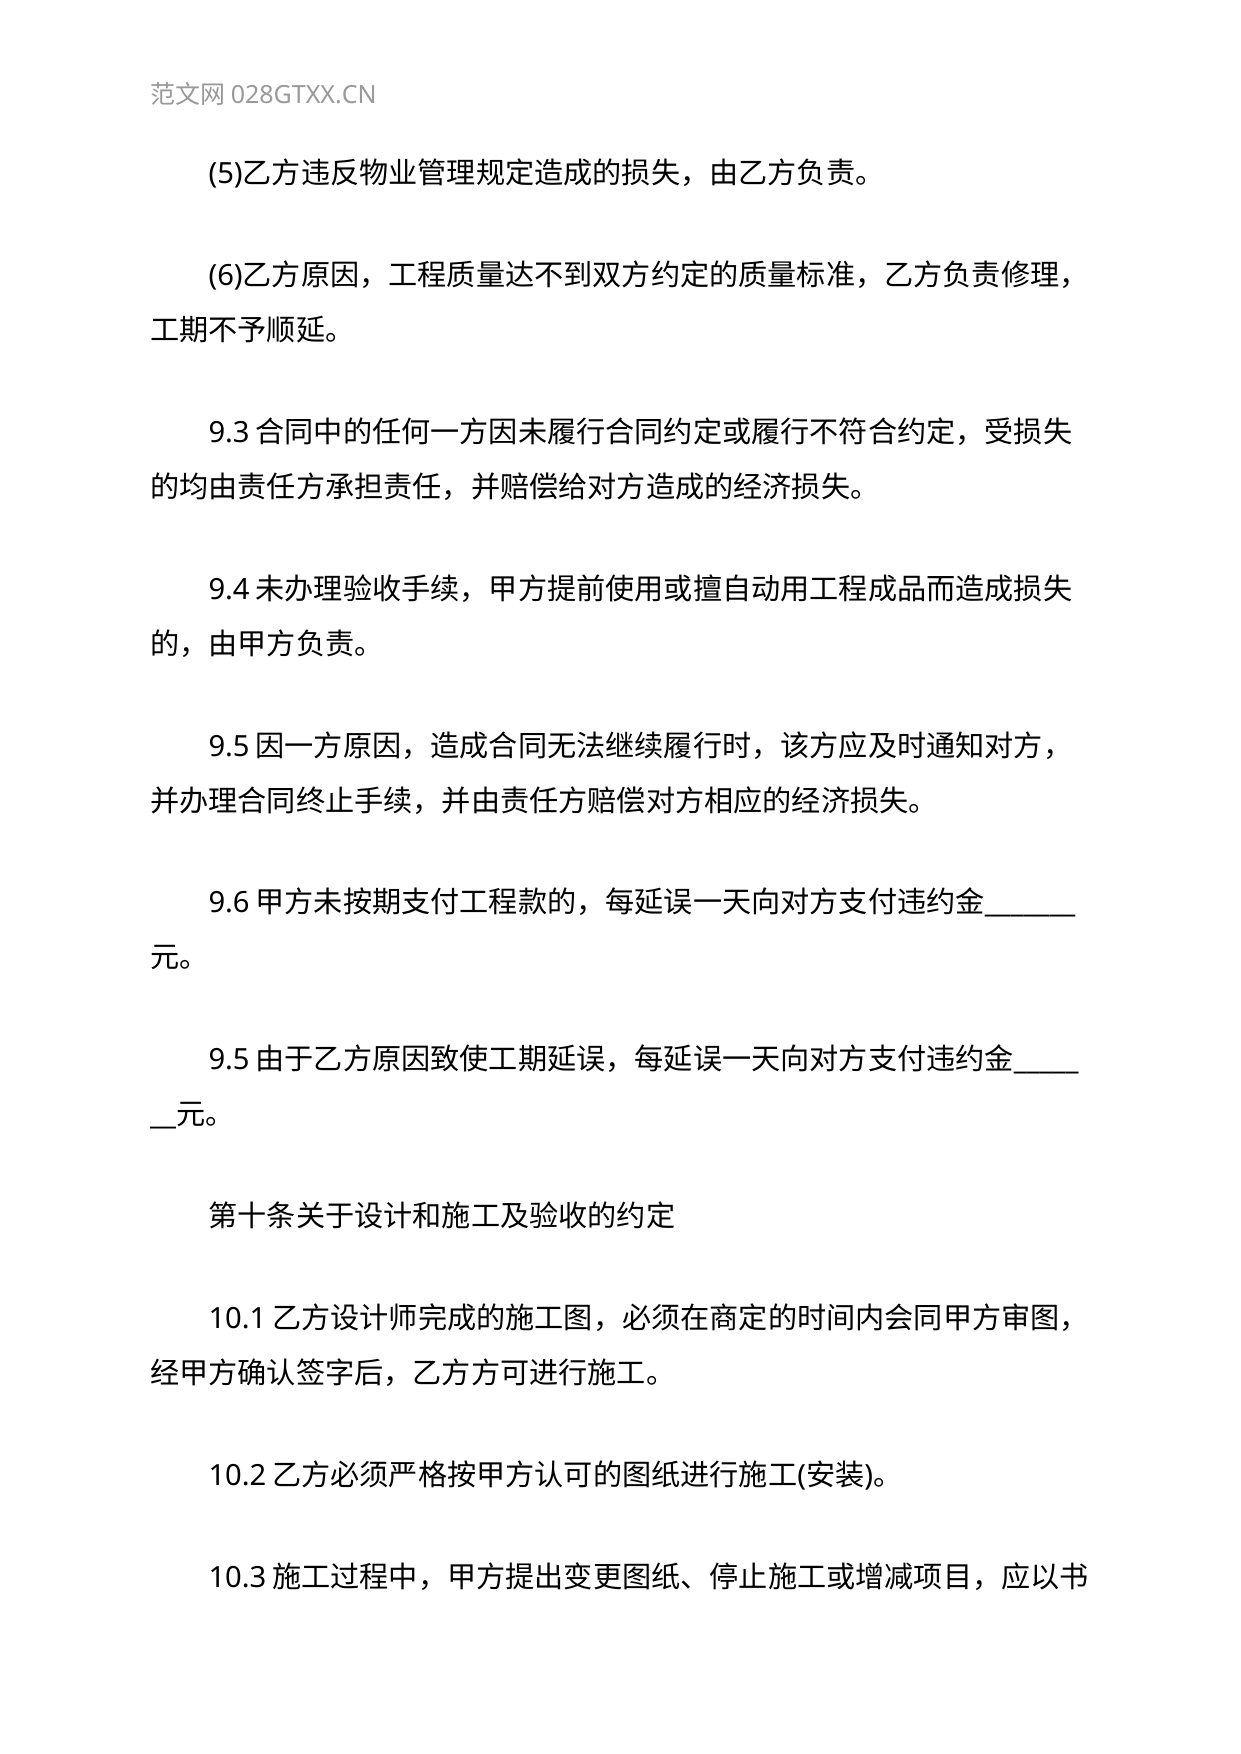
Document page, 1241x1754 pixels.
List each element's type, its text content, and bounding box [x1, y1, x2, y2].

text 9.4未办理验收手续，甲方提前使用或擅自动用工程成品而造成损失的，由甲方负责。 [150, 566, 1090, 663]
text 9.5因一方原因，造成合同无法继续履行时，该方应及时通知对方，并办理合同终止手续，并由责任方赔偿对方相应的经济损失。 [150, 722, 1090, 819]
text 9.5由于乙方原因致使工期延误，每延误一天向对方支付违约金_______元。 [150, 1036, 1090, 1133]
text 10.2乙方必须严格按甲方认可的图纸进行施工(安装)。 [150, 1451, 1090, 1494]
text (5)乙方违反物业管理规定造成的损失，由乙方负责。 [150, 150, 1090, 192]
text 第十条关于设计和施工及验收的约定 [150, 1193, 1090, 1235]
text (6)乙方原因，工程质量达不到双方约定的质量标准，乙方负责修理，工期不予顺延。 [150, 252, 1090, 349]
text 9.6甲方未按期支付工程款的，每延误一天向对方支付违约金_______元。 [150, 879, 1090, 976]
text 10.1乙方设计师完成的施工图，必须在商定的时间内会同甲方审图，经甲方确认签字后，乙方方可进行施工。 [150, 1294, 1090, 1392]
text 9.3合同中的任何一方因未履行合同约定或履行不符合约定，受损失的均由责任方承担责任，并赔偿给对方造成的经济损失。 [150, 409, 1090, 506]
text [150, 1553, 1090, 1596]
